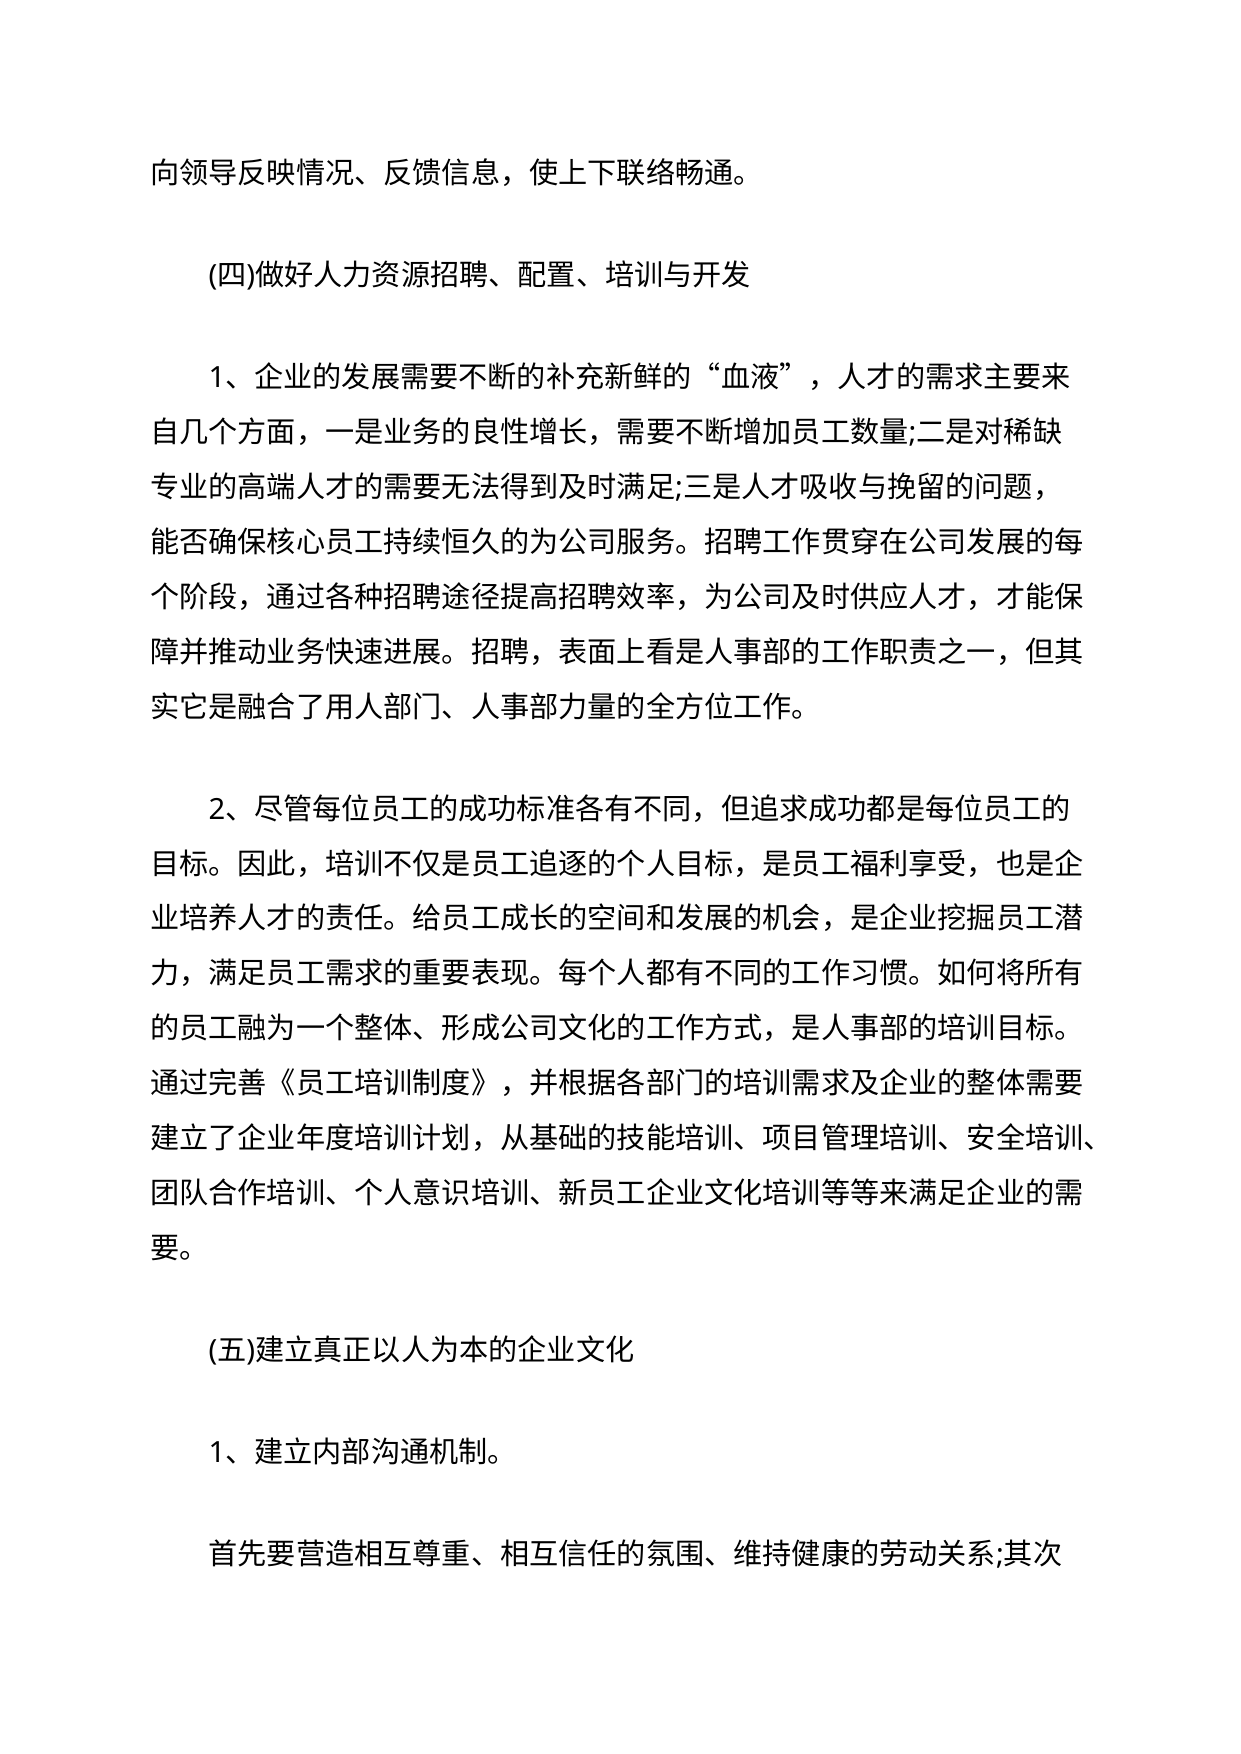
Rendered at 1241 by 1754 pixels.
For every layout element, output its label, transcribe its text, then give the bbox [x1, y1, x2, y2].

text 2、尽管每位员工的成功标准各有不同，但追求成功都是每位员工的目标。因此，培训不仅是员工追逐的个人目标，是员工福利享受，也是企业培养人才的责任。给员工成长的空间和发展的机会，是企业挖掘员工潜力，满足员工需求的重要表现。每个人都有不同的工作习惯。如何将所有的员工融为一个整体、形成公司文化的工作方式，是人事部的培训目标。通过完善《员工培训制度》，并根据各部门的培训需求及企业的整体需要建立了企业年度培训计划，从基础的技能培训、项目管理培训、安全培训、团队合作培训、个人意识培训、新员工企业文化培训等等来满足企业的需要。 [150, 785, 1090, 1267]
text (四)做好人力资源招聘、配置、培训与开发 [150, 252, 1090, 294]
text 1、企业的发展需要不断的补充新鲜的“血液”，人才的需求主要来自几个方面，一是业务的良性增长，需要不断增加员工数量;二是对稀缺专业的高端人才的需要无法得到及时满足;三是人才吸收与挽留的问题，能否确保核心员工持续恒久的为公司服务。招聘工作贯穿在公司发展的每个阶段，通过各种招聘途径提高招聘效率，为公司及时供应人才，才能保障并推动业务快速进展。招聘，表面上看是人事部的工作职责之一，但其实它是融合了用人部门、人事部力量的全方位工作。 [150, 354, 1090, 726]
text 1、建立内部沟通机制。 [150, 1428, 1090, 1471]
text (五)建立真正以人为本的企业文化 [150, 1326, 1090, 1369]
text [150, 1530, 1090, 1573]
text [150, 150, 1090, 192]
